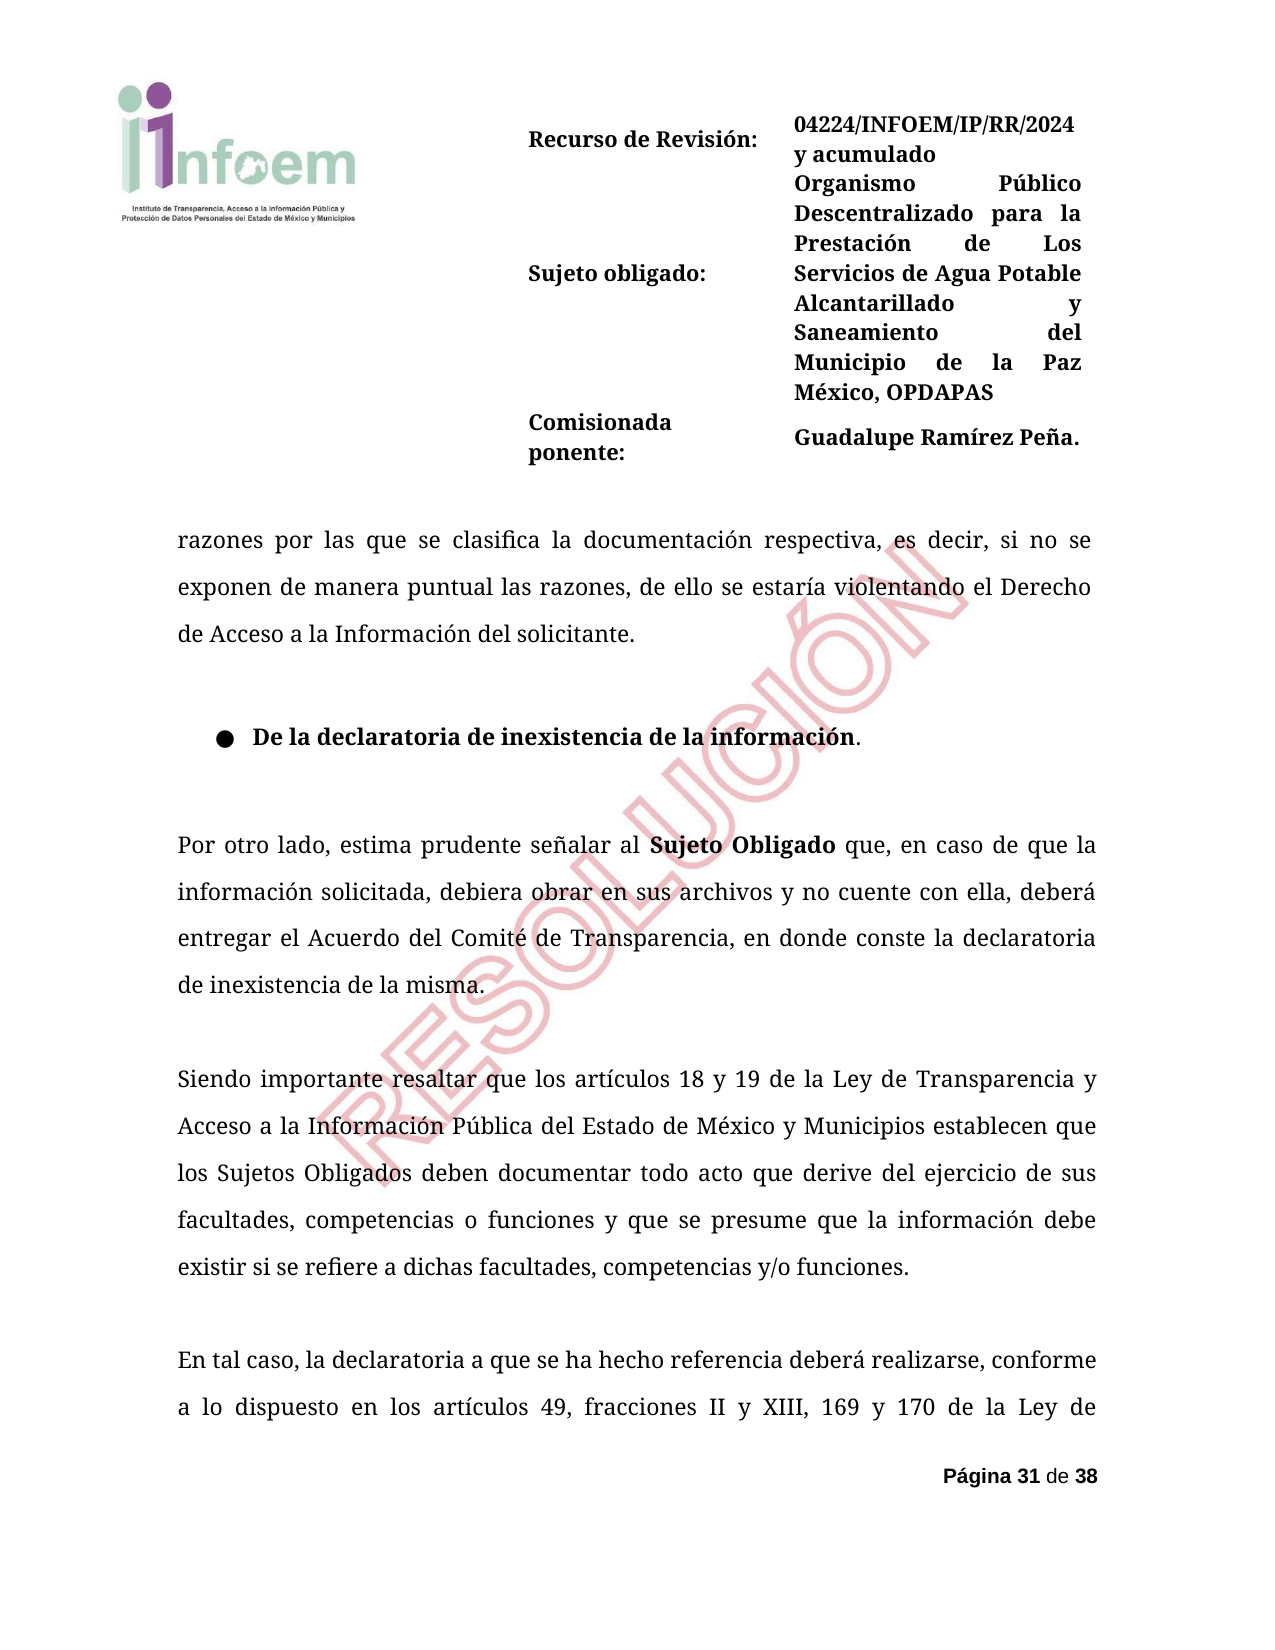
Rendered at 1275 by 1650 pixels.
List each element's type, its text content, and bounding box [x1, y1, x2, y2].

text En tal caso, la declaratoria a que se ha hecho referencia deberá realizarse, conforme a lo dispuesto en los artículos 49, fracciones II y XIII, 169 y 170 de la Ley de Transparencia y Acceso a la Información Pública del Estado de México y Municipios, que establecen la forma en que los Sujetos Obligados deben dar curso a las Declaratorias de Inexistencia. [177, 1344, 1098, 1422]
picture [0, 22, 1253, 1650]
list De la declaratoria de inexistencia de la información. [215, 711, 1092, 758]
text Asimismo, no obsta mencionar que el Acuerdo del Comité de Transparencia mediante el cual se clasifique la información como reservada o confidencial, de manera total o parcial debe emitirse siguiendo las formalidades previstas en la Ley de Transparencia y Acceso a la Información Pública del Estado de México y en los Lineamientos Generales en Materia de Clasificación y Desclasificación de la Información, así como para la Elaboración de Versiones Públicas, de igual forma en dicho acuerdo se deben exponer de manera clara los fundamentos y razones que llevaron a la autoridad a clasificar la información, de lo contrario, implica dejar al solicitante en estado de incertidumbre, al no conocer o comprender las razones por las que se clasifica la documentación respectiva, es decir, si no se exponen de manera puntual las razones, de ello se estaría violentando el Derecho de Acceso a la Información del solicitante. [177, 524, 1092, 649]
text Siendo importante resaltar que los artículos 18 y 19 de la Ley de Transparencia y Acceso a la Información Pública del Estado de México y Municipios establecen que los Sujetos Obligados deben documentar todo acto que derive del ejercicio de sus facultades, competencias o funciones y que se presume que la información debe existir si se refiere a dichas facultades, competencias y/o funciones. [177, 1063, 1098, 1282]
text Por otro lado, estima prudente señalar al Sujeto Obligado que, en caso de que la información solicitada, debiera obrar en sus archivos y no cuente con ella, deberá entregar el Acuerdo del Comité de Transparencia, en donde conste la declaratoria de inexistencia de la misma. [177, 829, 1098, 1001]
